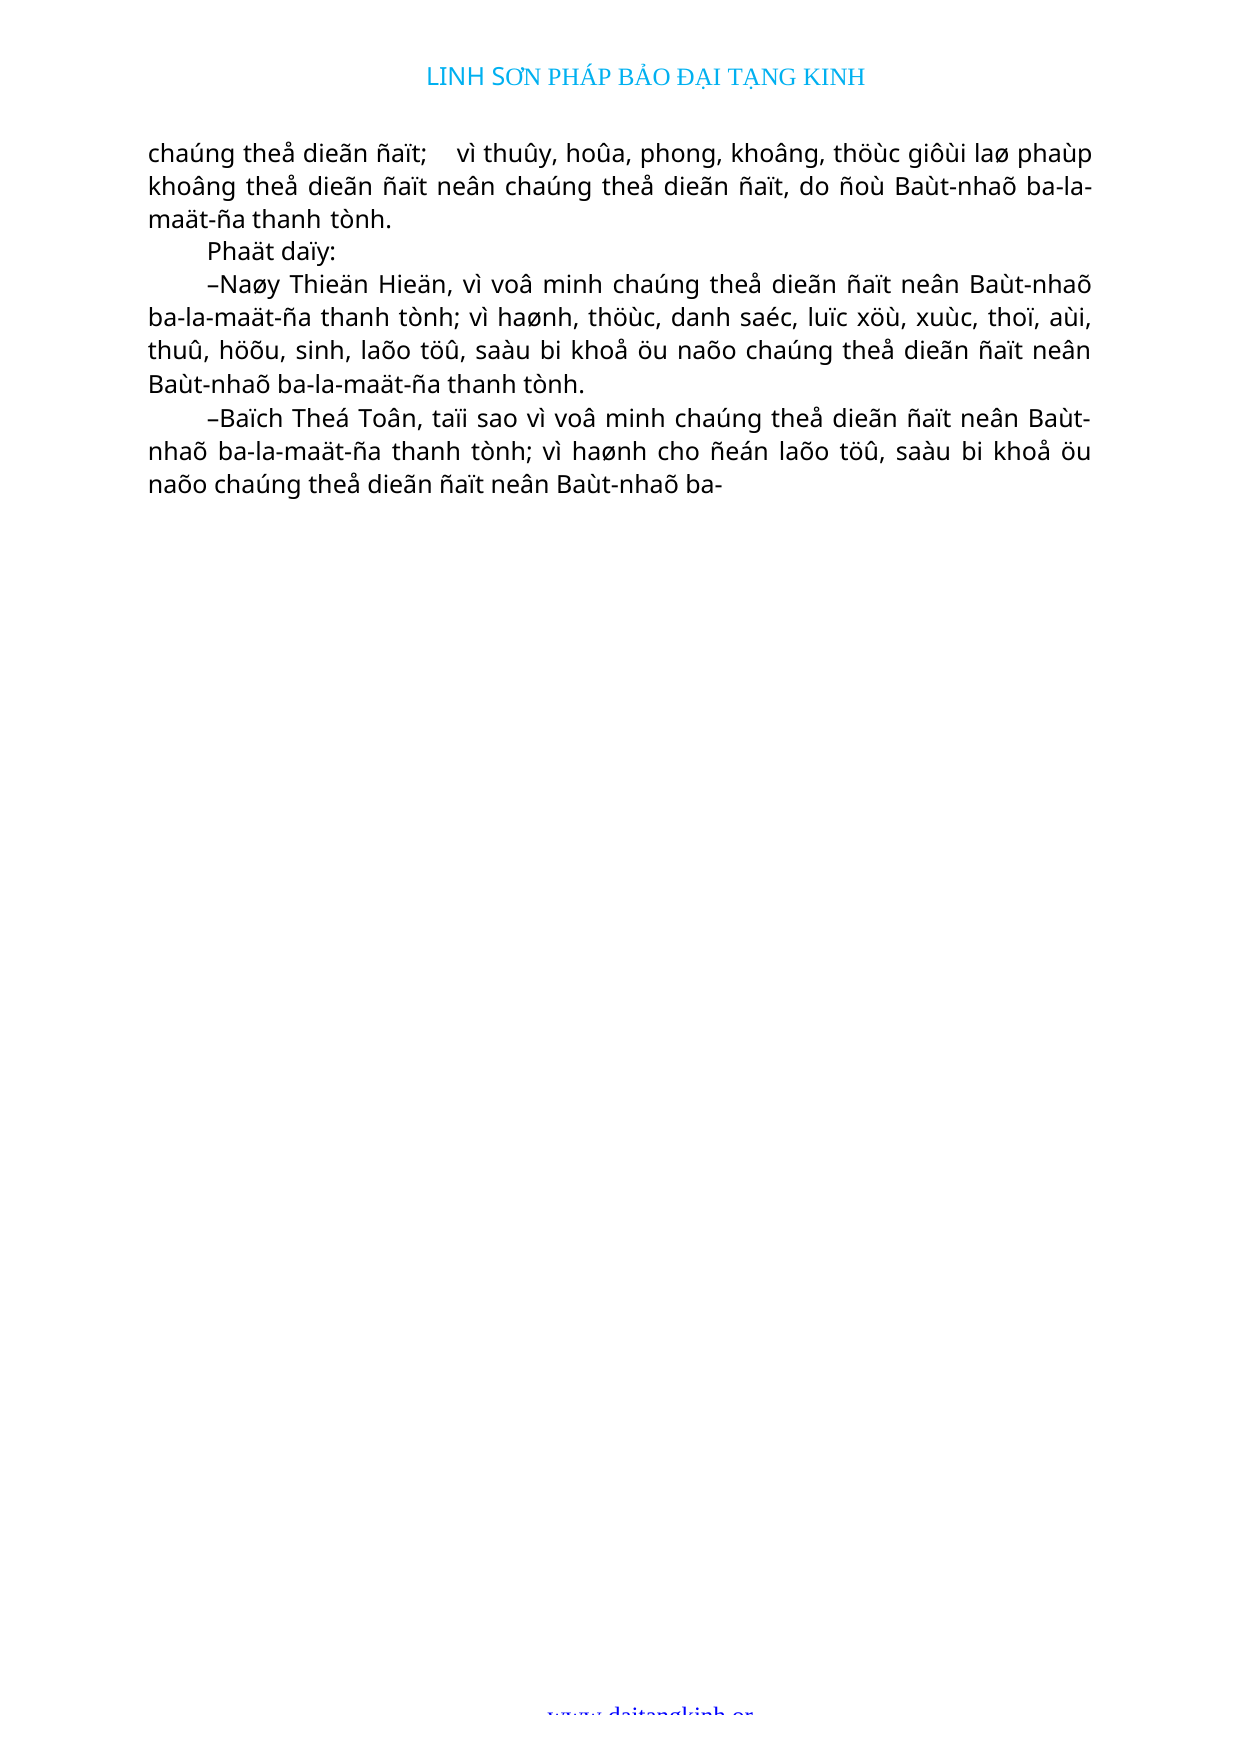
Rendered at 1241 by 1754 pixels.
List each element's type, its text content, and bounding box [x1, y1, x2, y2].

text –Baïch Theá Toân, taïi sao vì voâ minh chaúng theå dieãn ñaït neân Baùt-nhaõ ba-la-maät-ña thanh tònh; vì haønh cho ñeán laõo töû, saàu bi khoå öu naõo chaúng theå dieãn ñaït neân Baùt-nhaõ ba- [148, 401, 1093, 501]
text Phaät daïy: [207, 236, 1105, 267]
text –Naøy Thieän Hieän, vì voâ minh chaúng theå dieãn ñaït neân Baùt-nhaõ ba-la-maät-ña thanh tònh; vì haønh, thöùc, danh saéc, luïc xöù, xuùc, thoï, aùi, thuû, höõu, sinh, laõo töû, saàu bi khoå öu naõo chaúng theå dieãn ñaït neân Baùt-nhaõ ba-la-maät-ña thanh tònh. [148, 267, 1093, 401]
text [148, 135, 1093, 236]
